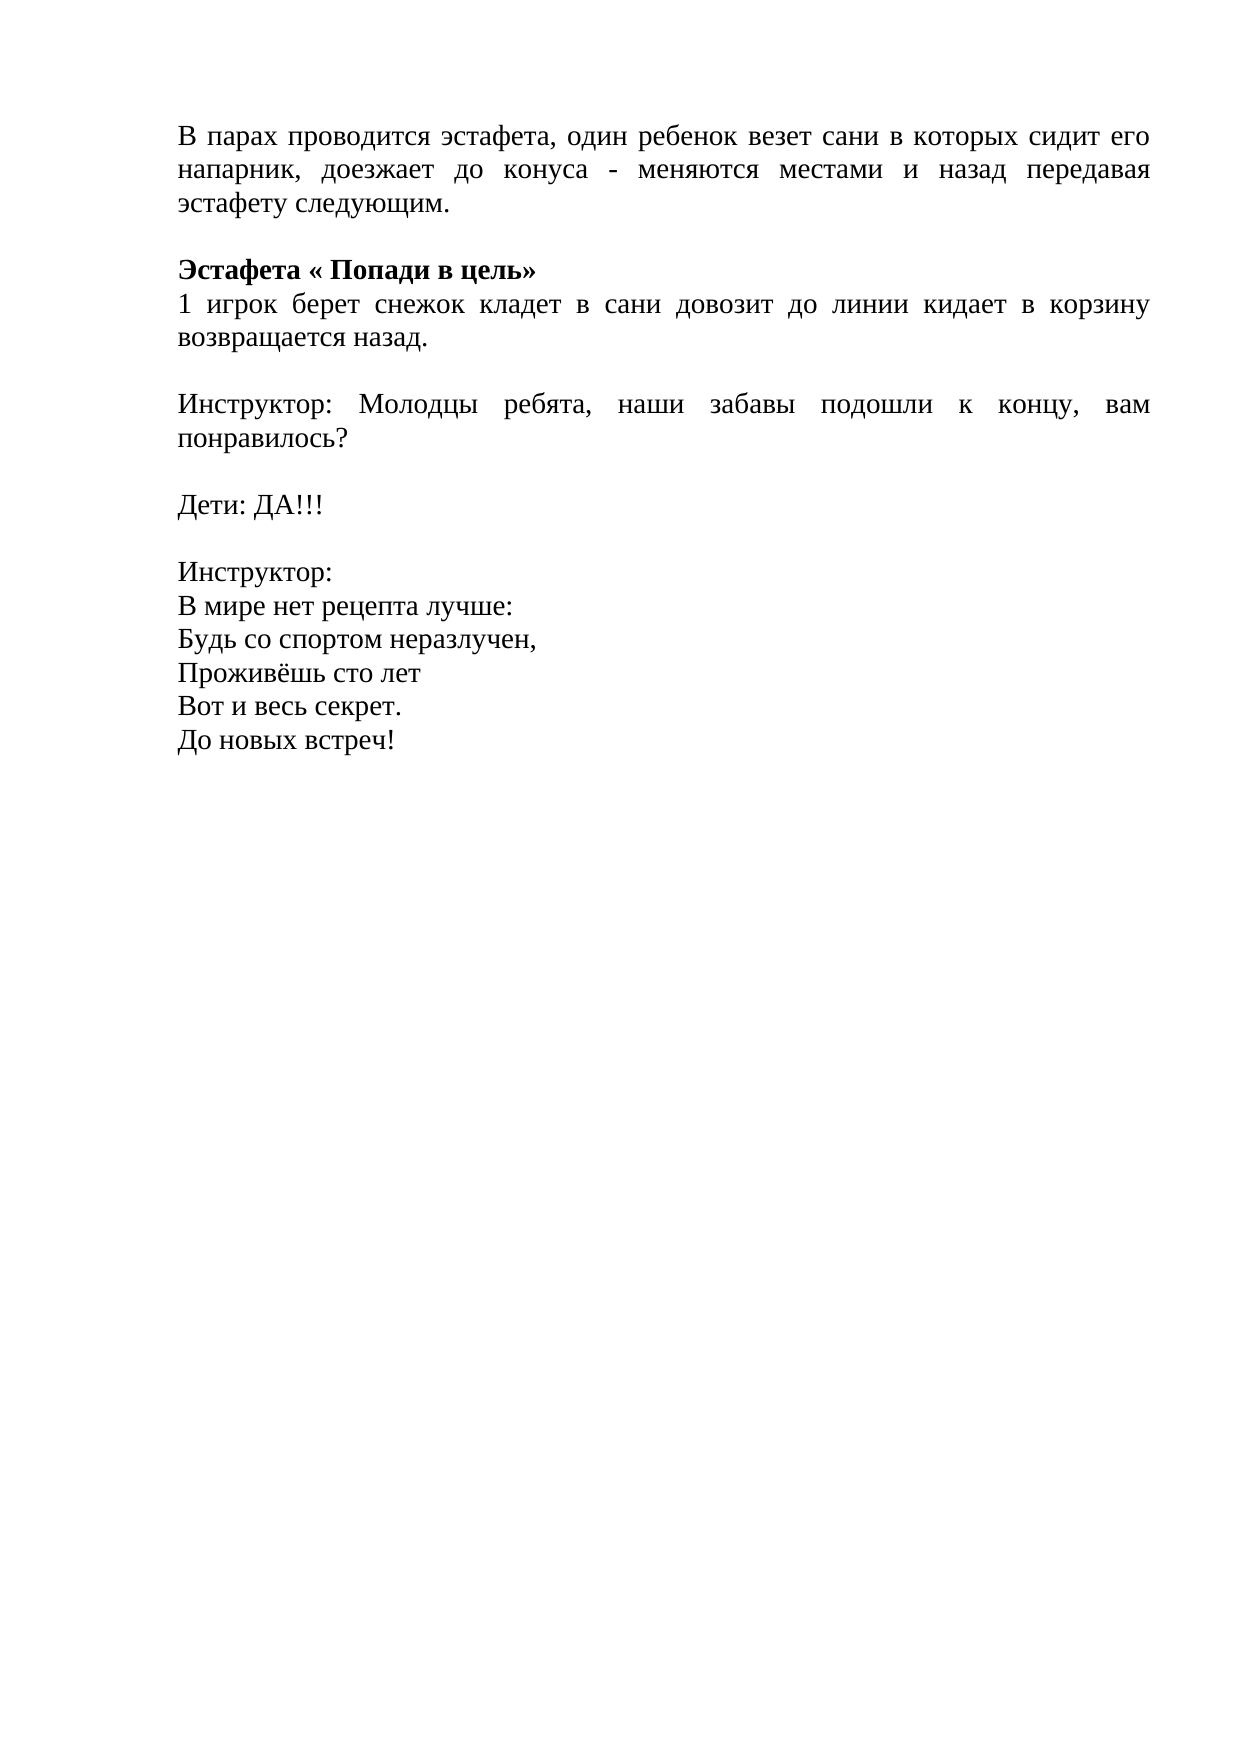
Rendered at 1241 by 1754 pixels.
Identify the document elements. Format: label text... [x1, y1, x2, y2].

text Эстафета « Попади в цель» [177, 252, 1152, 286]
text Инструктор: [177, 554, 1152, 588]
text Будь со спортом неразлучен, [177, 621, 1152, 655]
text Дети: ДА!!! [177, 487, 1152, 521]
text В мире нет рецепта лучше: [177, 588, 1152, 621]
text До новых встреч! [177, 722, 1152, 755]
text В парах проводится эстафета, один ребенок везет сани в которых сидит его напарник, доезжает до конуса - меняются местами и назад передавая эстафету следующим. [177, 118, 1152, 219]
text Проживёшь сто лет [177, 655, 1152, 688]
text Инструктор: Молодцы ребята, наши забавы подошли к концу, вам понравилось? [177, 386, 1152, 453]
text Вот и весь секрет. [177, 688, 1152, 722]
text 1 игрок берет снежок кладет в сани довозит до линии кидает в корзину возвращается назад. [177, 286, 1152, 353]
